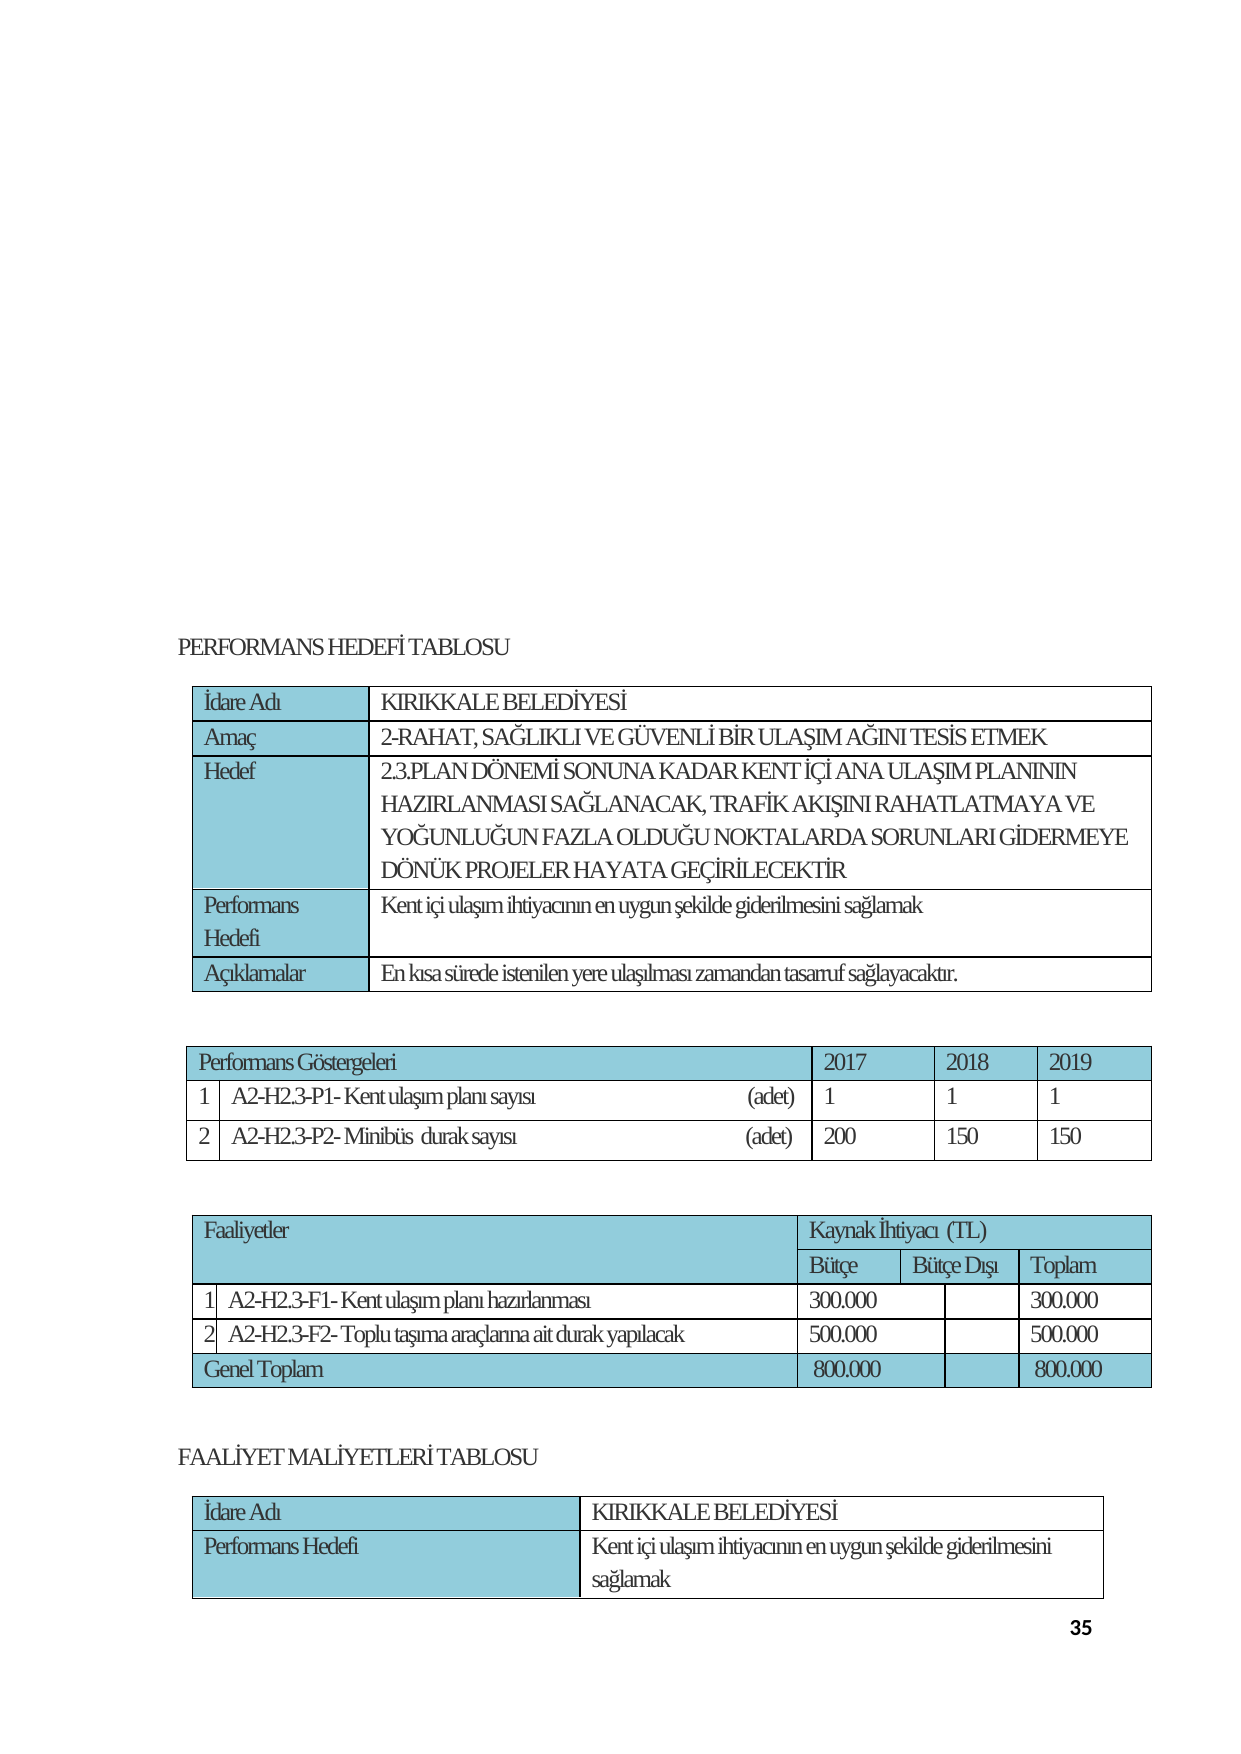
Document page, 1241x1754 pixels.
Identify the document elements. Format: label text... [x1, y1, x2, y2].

table_cell 500.000 [798, 1320, 944, 1352]
table_cell 1 [935, 1081, 1037, 1120]
table_cell Performans Hedefi [193, 1531, 579, 1597]
table_header 2017 [813, 1047, 934, 1080]
table_cell 1 [187, 1081, 219, 1120]
table_header KIRIKKALE BELEDİYESİ [370, 687, 1151, 720]
table_cell 1 [813, 1081, 934, 1120]
table_cell Kent içi ulaşım ihtiyacının en uygun şekilde giderilmesini sağlamak [581, 1531, 1103, 1597]
table_header Performans Göstergeleri [187, 1047, 811, 1080]
table_cell Bütçe [798, 1250, 900, 1283]
table_cell 500.000 [1020, 1320, 1151, 1352]
table_cell 800.000 [1020, 1354, 1151, 1387]
table_cell A2-H2.3-F2- Toplu taşıma araçlarına ait durak yapılacak [217, 1320, 797, 1352]
table_header Faaliyetler [193, 1216, 797, 1283]
table_header 2018 [935, 1047, 1037, 1080]
table_cell A2-H2.3-P2- Minibüs durak sayısı (adet) [220, 1121, 811, 1160]
table_cell 150 [1038, 1121, 1151, 1160]
table_cell 2 [193, 1320, 216, 1352]
table_cell 2.3.PLAN DÖNEMİ SONUNA KADAR KENT İÇİ ANA ULAŞIM PLANININ HAZIRLANMASI SAĞLANACAK, TRAFİK AKIŞINI RAHATLATMAYA VE YOĞUNLUĞUN FAZLA OLDUĞU NOKTALARDA SORUNLARI GİDERMEYE DÖNÜK PROJELER HAYATA GEÇİRİLECEKTİR [370, 757, 1151, 888]
table_cell Kent içi ulaşım ihtiyacının en uygun şekilde giderilmesini sağlamak [370, 890, 1151, 956]
table_header KIRIKKALE BELEDİYESİ [581, 1497, 1103, 1530]
table_cell 800.000 [798, 1354, 944, 1387]
table_cell 2 [187, 1121, 219, 1160]
text FAALİYET MALİYETLERİ TABLOSU [177, 1442, 1092, 1471]
table_cell Bütçe Dışı [901, 1250, 1018, 1283]
table_cell En kısa sürede istenilen yere ulaşılması zamandan tasarruf sağlayacaktır. [370, 958, 1151, 991]
text PERFORMANS HEDEFİ TABLOSU [177, 632, 1092, 661]
table_cell 300.000 [798, 1285, 944, 1318]
table_header İdare Adı [193, 687, 368, 720]
table_cell [946, 1320, 1018, 1352]
table_cell [946, 1285, 1018, 1318]
table_cell [946, 1354, 1018, 1387]
table_cell Performans Hedefi [193, 890, 368, 956]
table_cell A2-H2.3-P1- Kent ulaşım planı sayısı (adet) [220, 1081, 811, 1120]
table_cell 2-RAHAT, SAĞLIKLI VE GÜVENLİ BİR ULAŞIM AĞINI TESİS ETMEK [370, 722, 1151, 755]
table_cell 1 [1038, 1081, 1151, 1120]
table_cell A2-H2.3-F1- Kent ulaşım planı hazırlanması [217, 1285, 797, 1318]
table_cell 200 [813, 1121, 934, 1160]
table_cell Amaç [193, 722, 368, 755]
table_header İdare Adı [193, 1497, 579, 1530]
table_cell Genel Toplam [193, 1354, 797, 1387]
table_header Kaynak İhtiyacı (TL) [798, 1216, 1151, 1249]
table_cell 300.000 [1020, 1285, 1151, 1318]
table_header 2019 [1038, 1047, 1151, 1080]
table_cell Açıklamalar [193, 958, 368, 991]
table_cell 150 [935, 1121, 1037, 1160]
table_cell 1 [193, 1285, 216, 1318]
table_cell Toplam [1020, 1250, 1151, 1283]
table_cell Hedef [193, 757, 368, 888]
